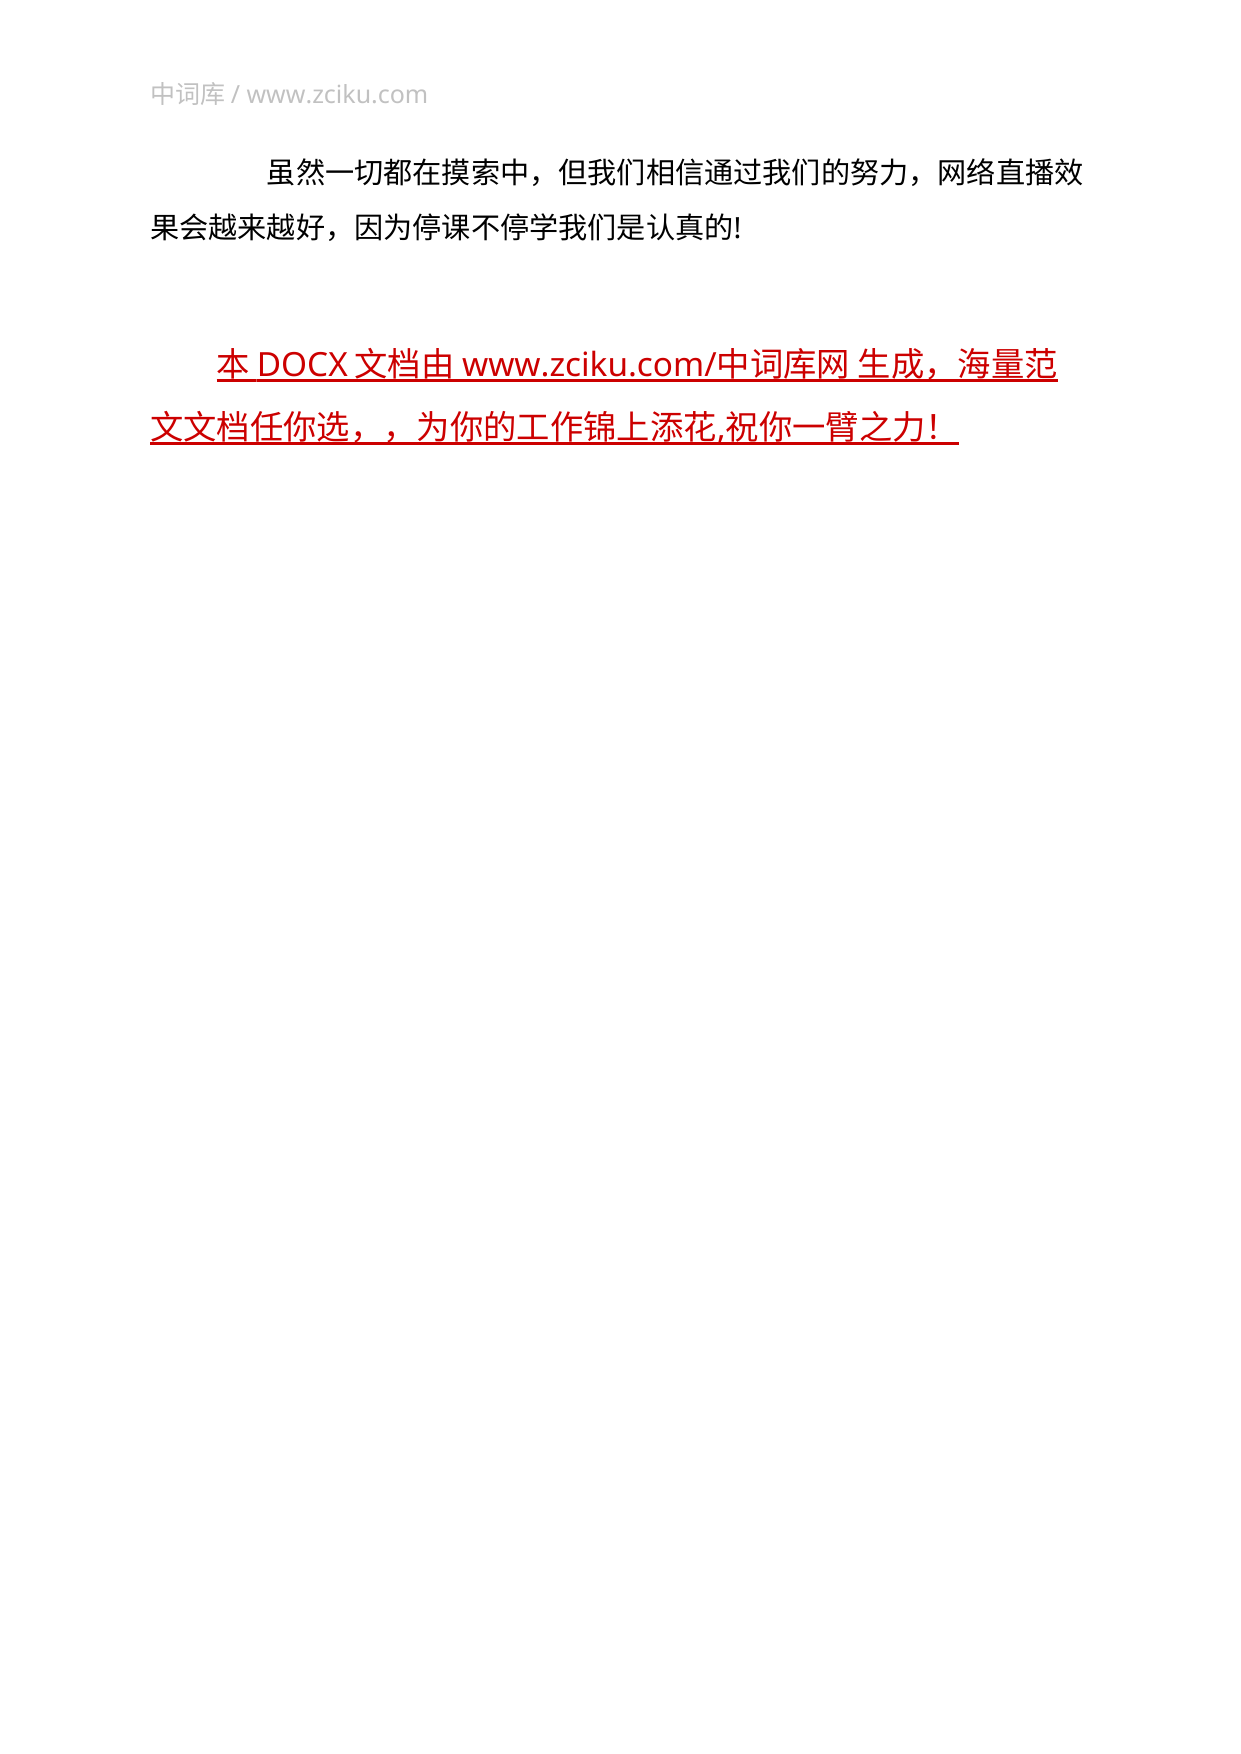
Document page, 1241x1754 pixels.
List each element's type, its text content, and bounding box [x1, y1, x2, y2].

text 虽然一切都在摸索中，但我们相信通过我们的努力，网络直播效果会越来越好，因为停课不停学我们是认真的! [150, 150, 1090, 247]
text 本DOCX文档由 www.zciku.com/中词库网 生成，海量范文文档任你选，，为你的工作锦上添花,祝你一臂之力！ [150, 338, 1090, 449]
